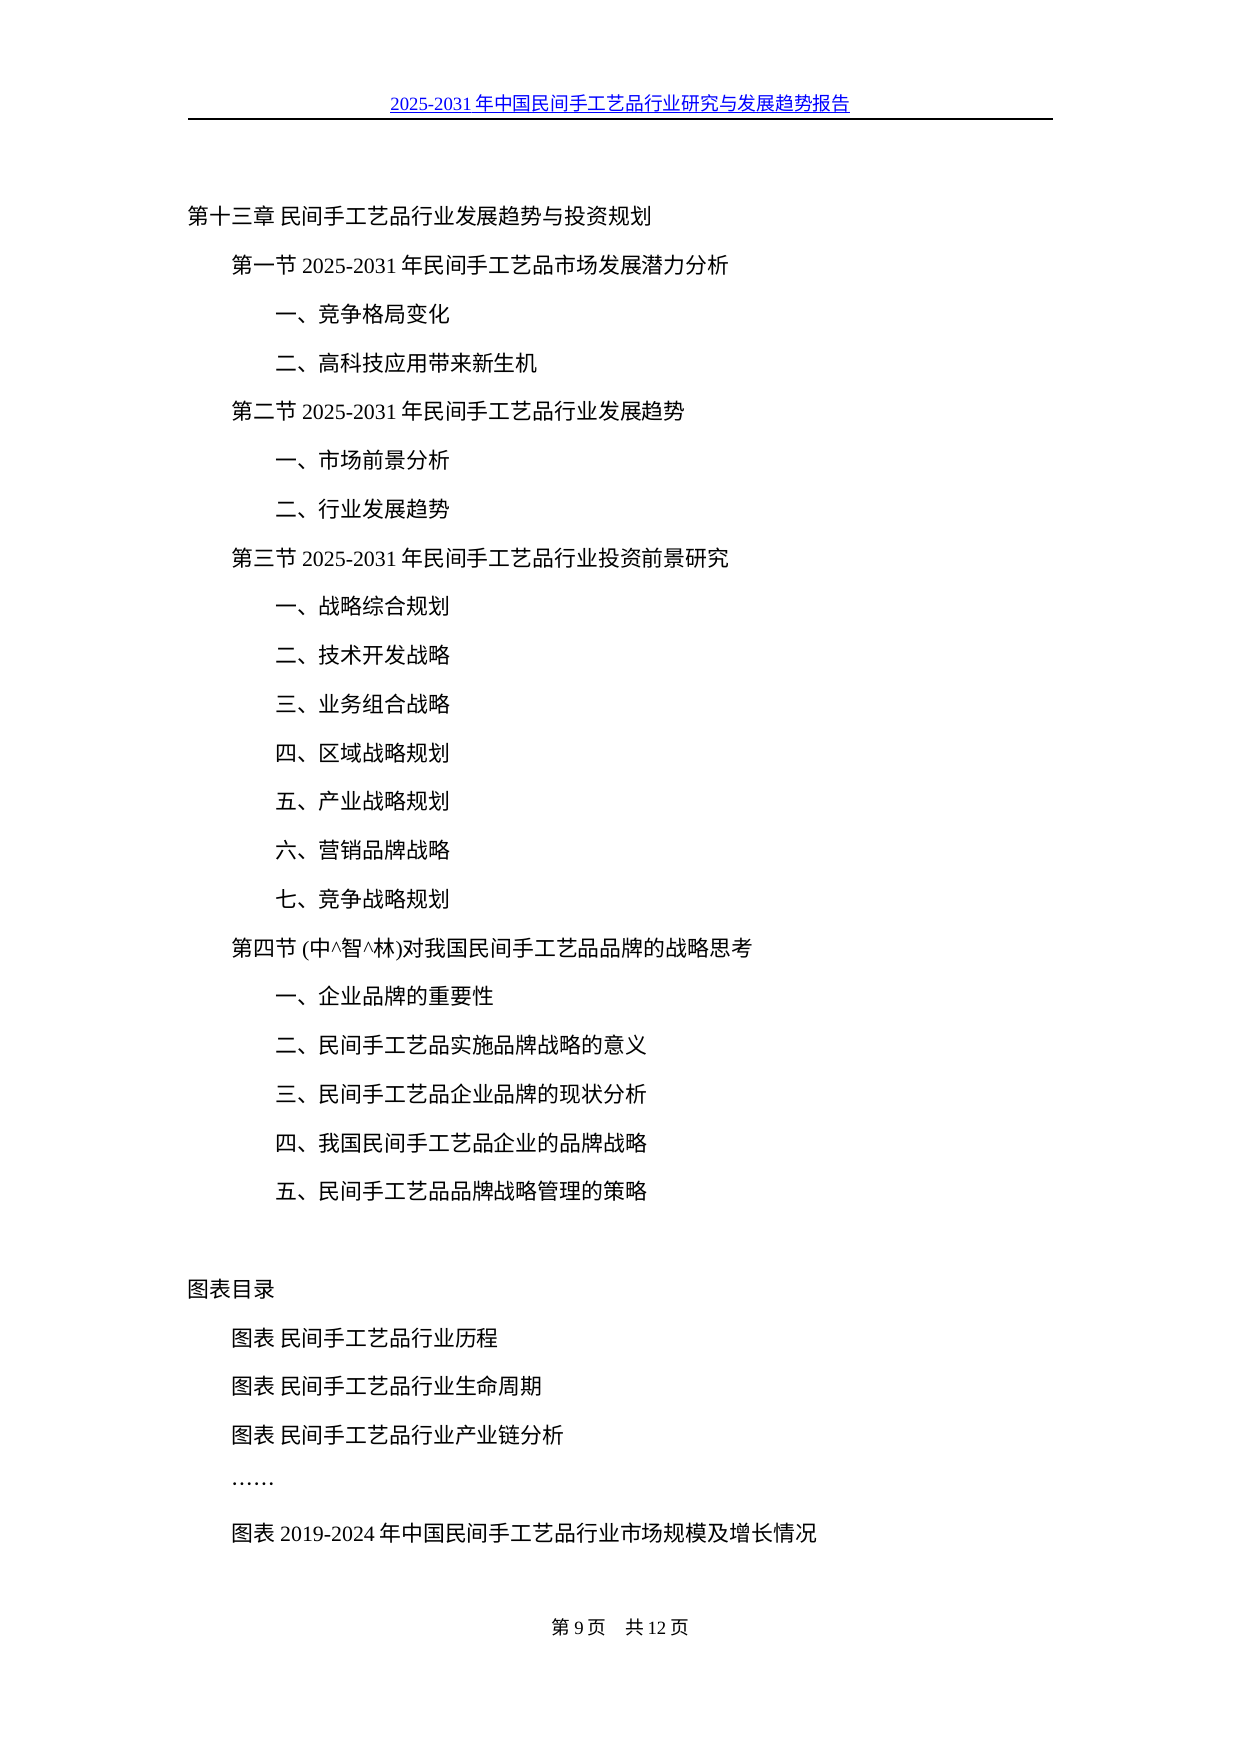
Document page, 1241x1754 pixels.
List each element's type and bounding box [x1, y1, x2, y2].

text [187, 150, 1053, 1548]
